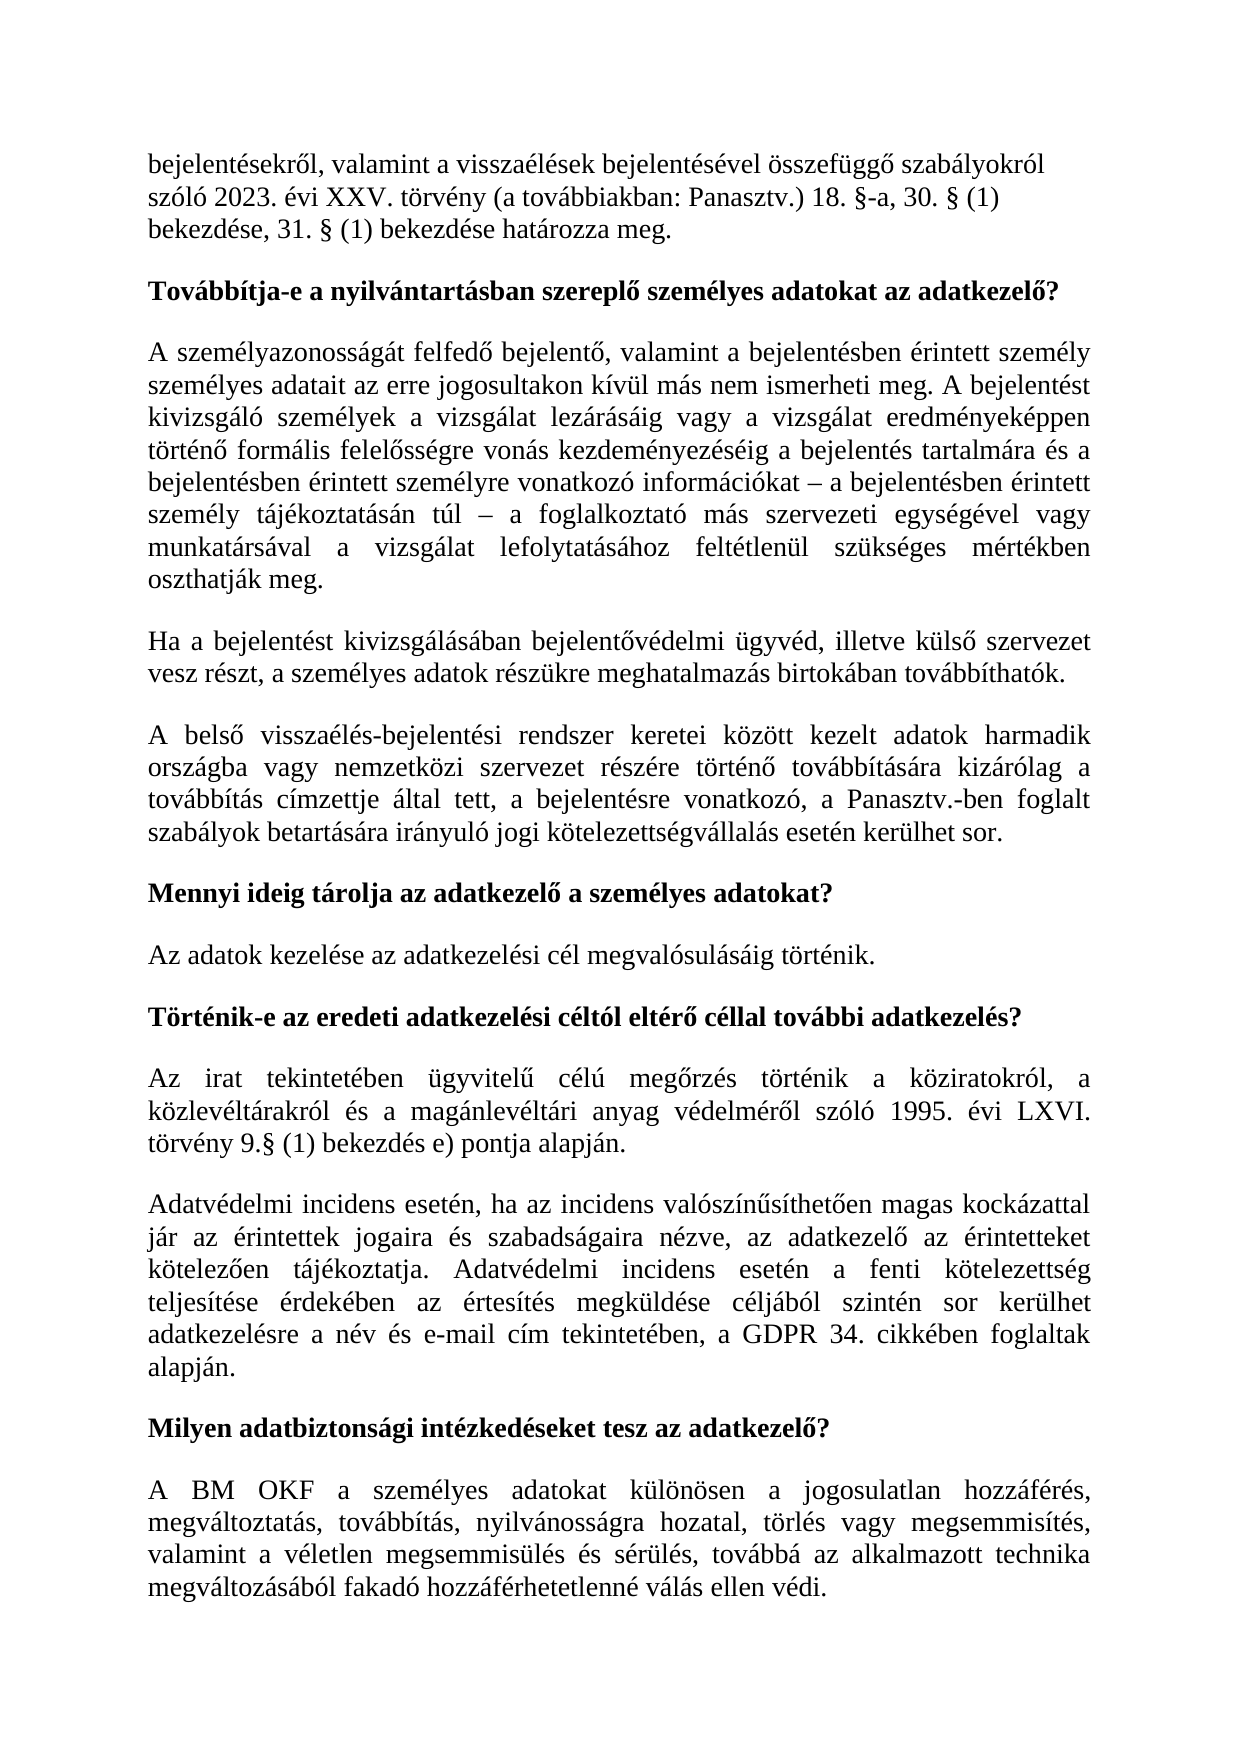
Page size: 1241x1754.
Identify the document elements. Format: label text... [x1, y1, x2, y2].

text Ha a bejelentést kivizsgálásában bejelentővédelmi ügyvéd, illetve külső szervezet vesz részt, a személyes adatok részükre meghatalmazás birtokában továbbíthatók. [148, 624, 1093, 689]
text Az adatok kezelése az adatkezelési cél megvalósulásáig történik. [148, 938, 1093, 971]
text Milyen adatbiztonsági intézkedéseket tesz az adatkezelő? [148, 1411, 1093, 1443]
text Továbbítja-e a nyilvántartásban szereplő személyes adatokat az adatkezelő? [148, 274, 1093, 306]
text A belső visszaélés-bejelentési rendszer keretei között kezelt adatok harmadik országba vagy nemzetközi szervezet részére történő továbbítására kizárólag a továbbítás címzettje által tett, a bejelentésre vonatkozó, a Panasztv.-ben foglalt szabályok betartására irányuló jogi kötelezettségvállalás esetén kerülhet sor. [148, 718, 1093, 847]
text A személyazonosságát felfedő bejelentő, valamint a bejelentésben érintett személy személyes adatait az erre jogosultakon kívül más nem ismerheti meg. A bejelentést kivizsgáló személyek a vizsgálat lezárásáig vagy a vizsgálat eredményeképpen történő formális felelősségre vonás kezdeményezéséig a bejelentés tartalmára és a bejelentésben érintett személyre vonatkozó információkat – a bejelentésben érintett személy tájékoztatásán túl – a foglalkoztató más szervezeti egységével vagy munkatársával a vizsgálat lefolytatásához feltétlenül szükséges mértékben oszthatják meg. [148, 336, 1093, 595]
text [148, 148, 1093, 245]
text Adatvédelmi incidens esetén, ha az incidens valószínűsíthetően magas kockázattal jár az érintettek jogaira és szabadságaira nézve, az adatkezelő az érintetteket kötelezően tájékoztatja. Adatvédelmi incidens esetén a fenti kötelezettség teljesítése érdekében az értesítés megküldése céljából szintén sor kerülhet adatkezelésre a név és e-mail cím tekintetében, a GDPR 34. cikkében foglaltak alapján. [148, 1188, 1093, 1382]
text A BM OKF a személyes adatokat különösen a jogosulatlan hozzáférés, megváltoztatás, továbbítás, nyilvánosságra hozatal, törlés vagy megsemmisítés, valamint a véletlen megsemmisülés és sérülés, továbbá az alkalmazott technika megváltozásából fakadó hozzáférhetetlenné válás ellen védi. [148, 1473, 1093, 1602]
text Mennyi ideig tárolja az adatkezelő a személyes adatokat? [148, 877, 1093, 909]
text Az irat tekintetében ügyvitelű célú megőrzés történik a köziratokról, a közlevéltárakról és a magánlevéltári anyag védelméről szóló 1995. évi LXVI. törvény 9.§ (1) bekezdés e) pontja alapján. [148, 1061, 1093, 1158]
text Történik-e az eredeti adatkezelési céltól eltérő céllal további adatkezelés? [148, 1000, 1093, 1032]
